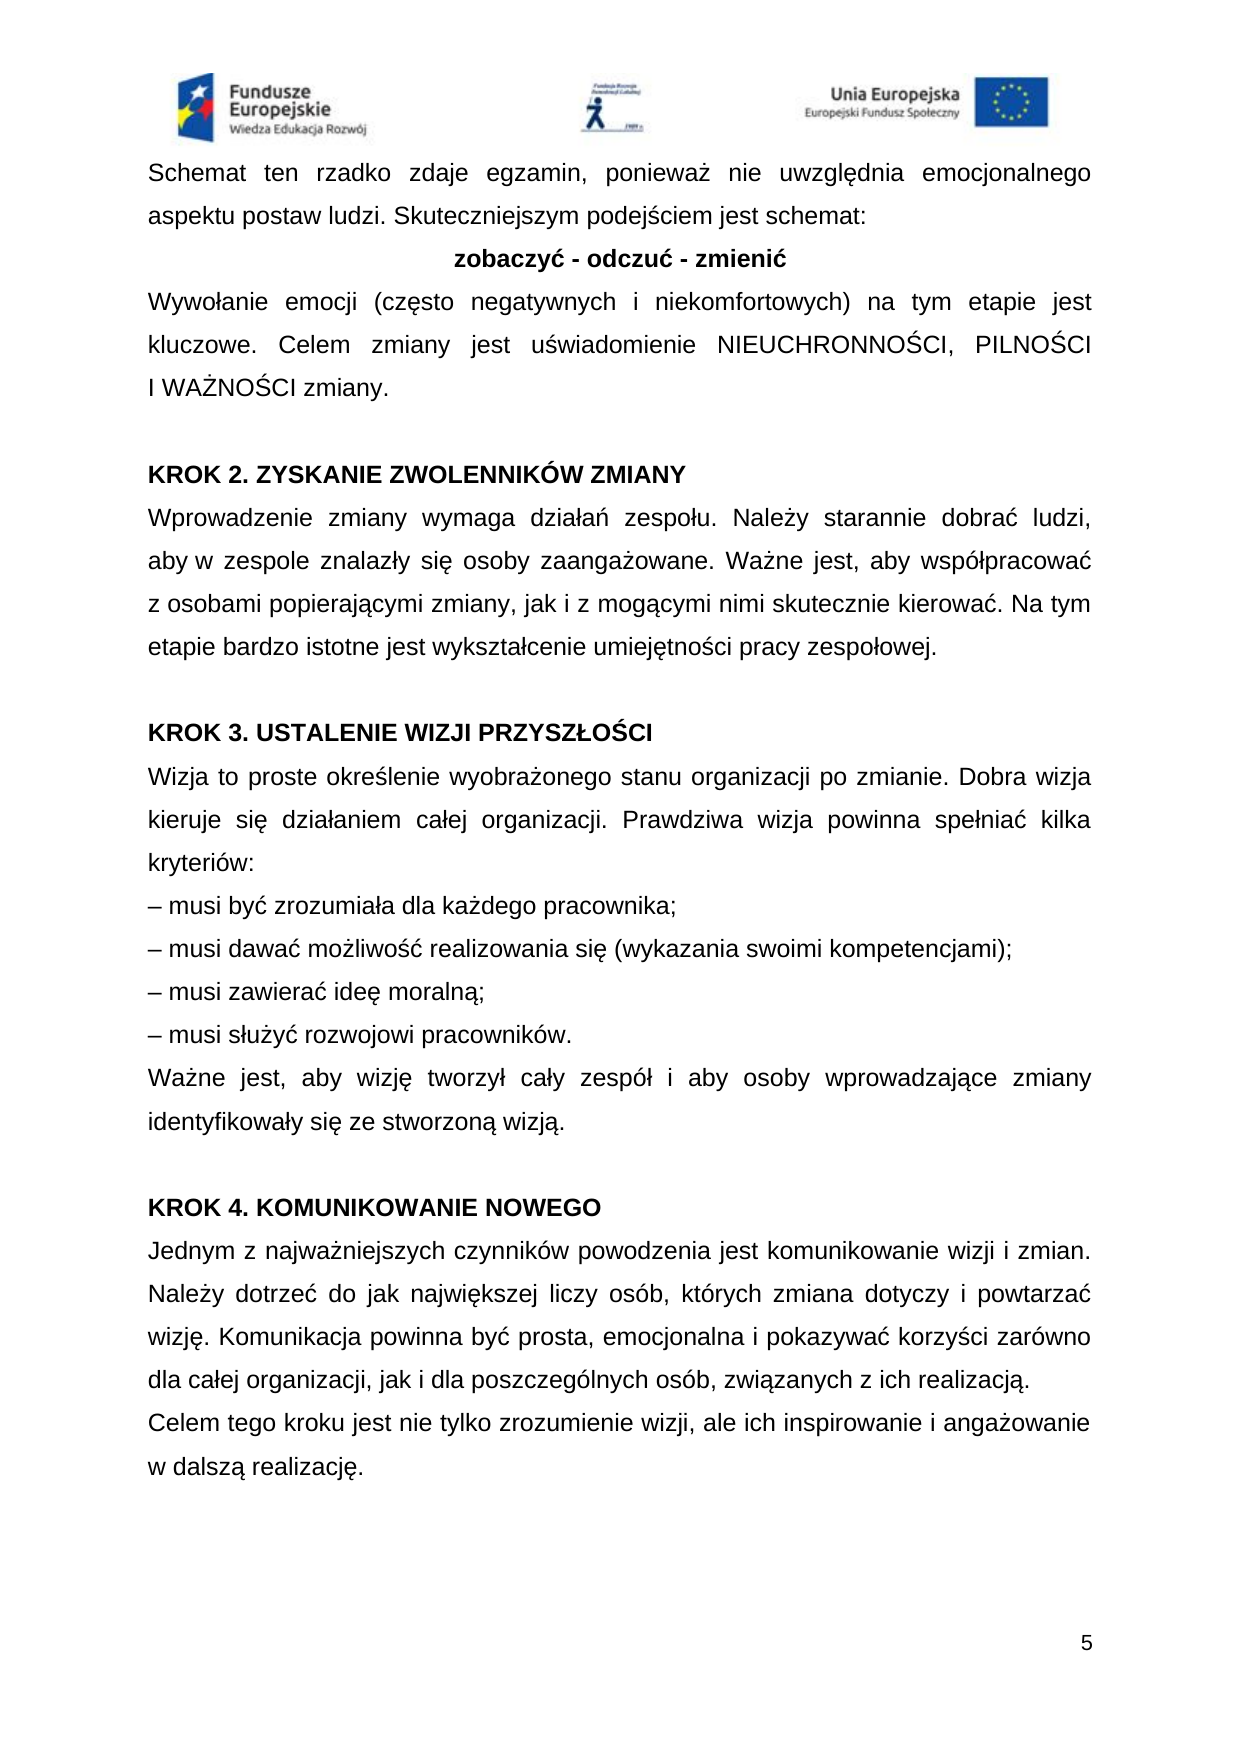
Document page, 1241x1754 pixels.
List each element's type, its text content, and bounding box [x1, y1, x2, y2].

text Ważne jest, aby wizję tworzył cały zespół i aby osoby wprowadzające zmiany identyfikowały się ze stworzoną wizją. [148, 1063, 1093, 1135]
text KROK 4. KOMUNIKOWANIE NOWEGO [148, 1193, 1093, 1221]
text Wywołanie emocji (często negatywnych i niekomfortowych) na tym etapie jest kluczowe. Celem zmiany jest uświadomienie NIEUCHRONNOŚCI, PILNOŚCI I WAŻNOŚCI zmiany. [148, 287, 1093, 402]
text KROK 2. ZYSKANIE ZWOLENNIKÓW ZMIANY [148, 459, 1093, 488]
text Wprowadzenie zmiany wymaga działań zespołu. Należy starannie dobrać ludzi, aby w zespole znalazły się osoby zaangażowane. Ważne jest, aby współpracować z osobami popierającymi zmiany, jak i z mogącymi nimi skutecznie kierować. Na tym etapie bardzo istotne jest wykształcenie umiejętności pracy zespołowej. [148, 503, 1093, 661]
text – musi dawać możliwość realizowania się (wykazania swoimi kompetencjami); [148, 934, 1093, 963]
text – musi zawierać ideę moralną; [148, 977, 1093, 1006]
text – musi być zrozumiała dla każdego pracownika; [148, 891, 1093, 919]
text zobaczyć - odczuć - zmienić [148, 244, 1093, 273]
picture [147, 73, 1093, 158]
text Wizja to proste określenie wyobrażonego stanu organizacji po zmianie. Dobra wizja kieruje się działaniem całej organizacji. Prawdziwa wizja powinna spełniać kilka kryteriów: [148, 761, 1093, 876]
text Schemat ten rzadko zdaje egzamin, ponieważ nie uwzględnia emocjonalnego aspektu postaw ludzi. Skuteczniejszym podejściem jest schemat: [148, 158, 1093, 229]
text Celem tego kroku jest nie tylko zrozumienie wizji, ale ich inspirowanie i angażowanie w dalszą realizację. [148, 1408, 1093, 1480]
text KROK 3. USTALENIE WIZJI PRZYSZŁOŚCI [148, 718, 1093, 747]
text Jednym z najważniejszych czynników powodzenia jest komunikowanie wizji i zmian. Należy dotrzeć do jak największej liczy osób, których zmiana dotyczy i powtarzać wizję. Komunikacja powinna być prosta, emocjonalna i pokazywać korzyści zarówno dla całej organizacji, jak i dla poszczególnych osób, związanych z ich realizacją. [148, 1236, 1093, 1394]
text – musi służyć rozwojowi pracowników. [148, 1020, 1093, 1049]
